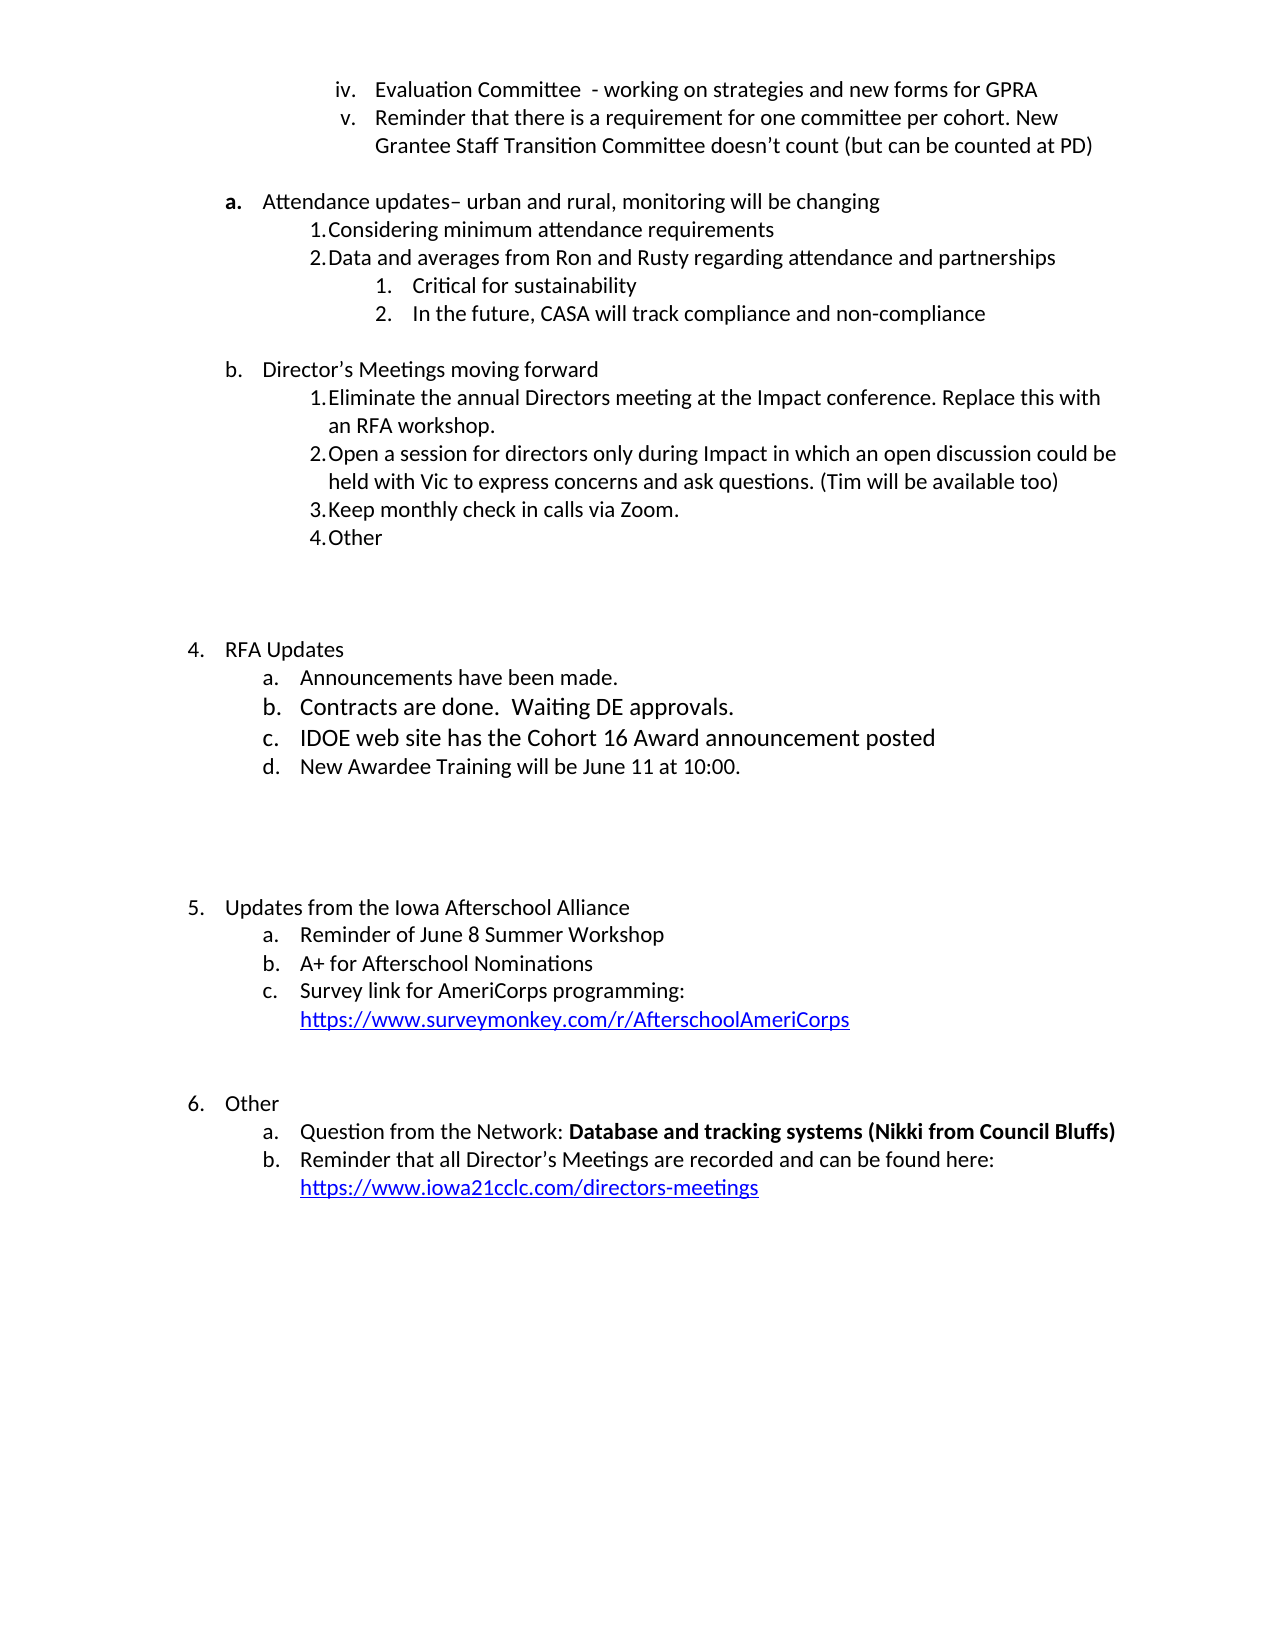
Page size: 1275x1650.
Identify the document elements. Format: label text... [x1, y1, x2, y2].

list A+ for Afterschool Nominations [262, 949, 1125, 977]
list Attendance updates– urban and rural, monitoring will be changing [225, 187, 1125, 215]
list Question from the Network: Database and tracking systems (Nikki from Council Bluffs) [262, 1117, 1125, 1145]
list Keep monthly check in calls via Zoom. [309, 495, 1125, 523]
list Evaluation Committee - working on strategies and new forms for GPRA [356, 75, 1125, 103]
list Critical for sustainability [375, 271, 1125, 299]
list Considering minimum attendance requirements [309, 215, 1125, 243]
list In the future, CASA will track compliance and non-compliance [375, 299, 1125, 327]
list Reminder that there is a requirement for one committee per cohort. New Grantee Staff Transition Committee doesn’t count (but can be counted at PD) [356, 103, 1125, 159]
list Survey link for AmeriCorps programming: https://www.surveymonkey.com/r/AfterschoolAmeriCorps [262, 977, 1125, 1033]
list Contracts are done. Waiting DE approvals. [262, 691, 1125, 722]
list Reminder that all Director’s Meetings are recorded and can be found here: https://www.iowa21cclc.com/directors-meetings [262, 1145, 1125, 1201]
list Data and averages from Ron and Rusty regarding attendance and partnerships [309, 243, 1125, 271]
list New Awardee Training will be June 11 at 10:00. [262, 752, 1125, 781]
list Other [309, 523, 1125, 551]
list IDOE web site has the Cohort 16 Award announcement posted [262, 722, 1125, 752]
list Updates from the Iowa Afterschool Alliance [187, 893, 1125, 921]
list Director’s Meetings moving forward [225, 355, 1125, 383]
list Announcements have been made. [262, 663, 1125, 691]
list Other [187, 1089, 1125, 1117]
list Open a session for directors only during Impact in which an open discussion could be held with Vic to express concerns and ask questions. (Tim will be available too) [309, 439, 1125, 495]
list Eliminate the annual Directors meeting at the Impact conference. Replace this with an RFA workshop. [309, 383, 1125, 439]
list RFA Updates [187, 635, 1125, 663]
list Reminder of June 8 Summer Workshop [262, 921, 1125, 949]
